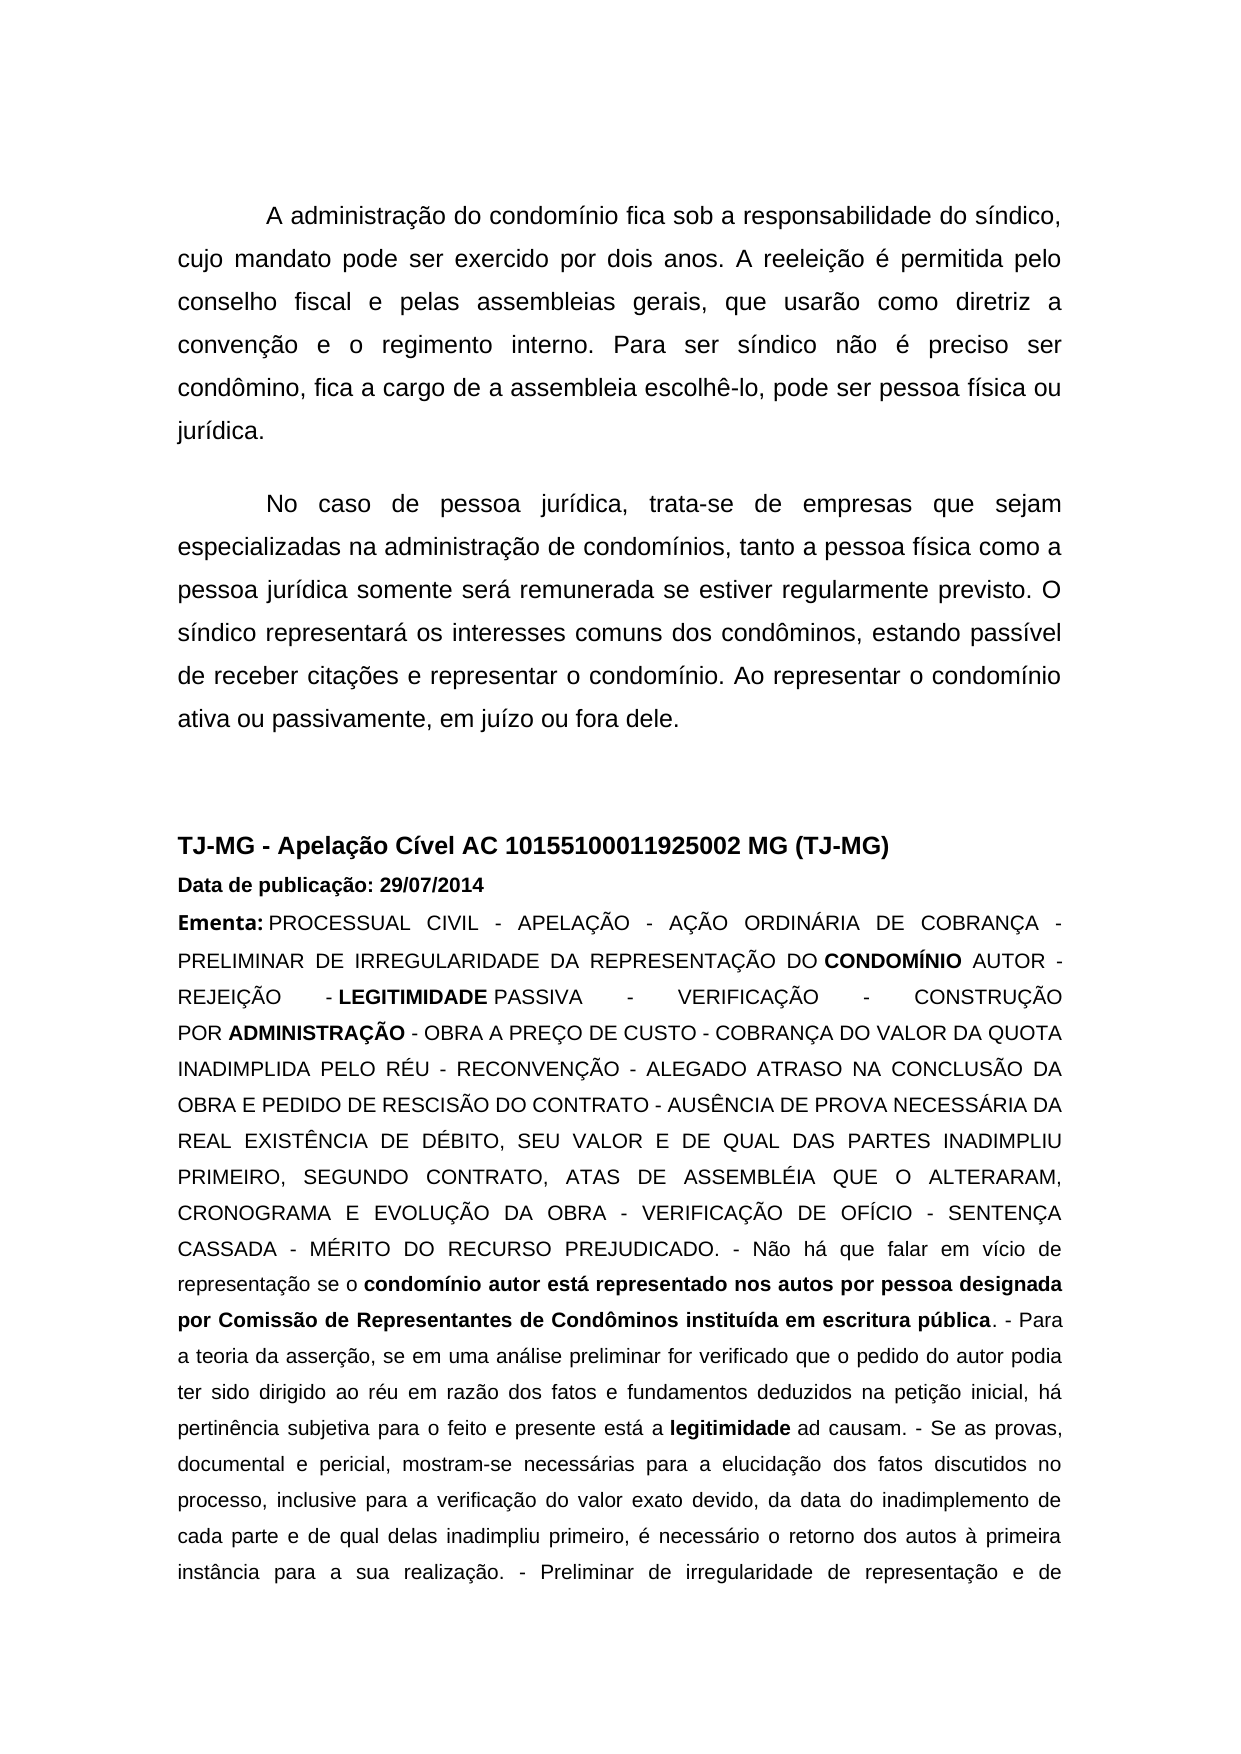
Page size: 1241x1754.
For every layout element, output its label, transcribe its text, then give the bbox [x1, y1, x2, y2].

text No caso de pessoa jurídica, trata-se de empresas que sejam especializadas na administração de condomínios, tanto a pessoa física como a pessoa jurídica somente será remunerada se estiver regularmente previsto. O síndico representará os interesses comuns dos condôminos, estando passível de receber citações e representar o condomínio. Ao representar o condomínio ativa ou passivamente, em juízo ou fora dele. [177, 489, 1063, 733]
text Data de publicação: 29/07/2014 [177, 872, 1063, 896]
subtitle TJ-MG - Apelação Cível AC 10155100011925002 MG (TJ-MG) [177, 827, 1063, 860]
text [177, 908, 1063, 1584]
text A administração do condomínio fica sob a responsabilidade do síndico, cujo mandato pode ser exercido por dois anos. A reeleição é permitida pelo conselho fiscal e pelas assembleias gerais, que usarão como diretriz a convenção e o regimento interno. Para ser síndico não é preciso ser condômino, fica a cargo de a assembleia escolhê-lo, pode ser pessoa física ou jurídica. [177, 201, 1063, 445]
